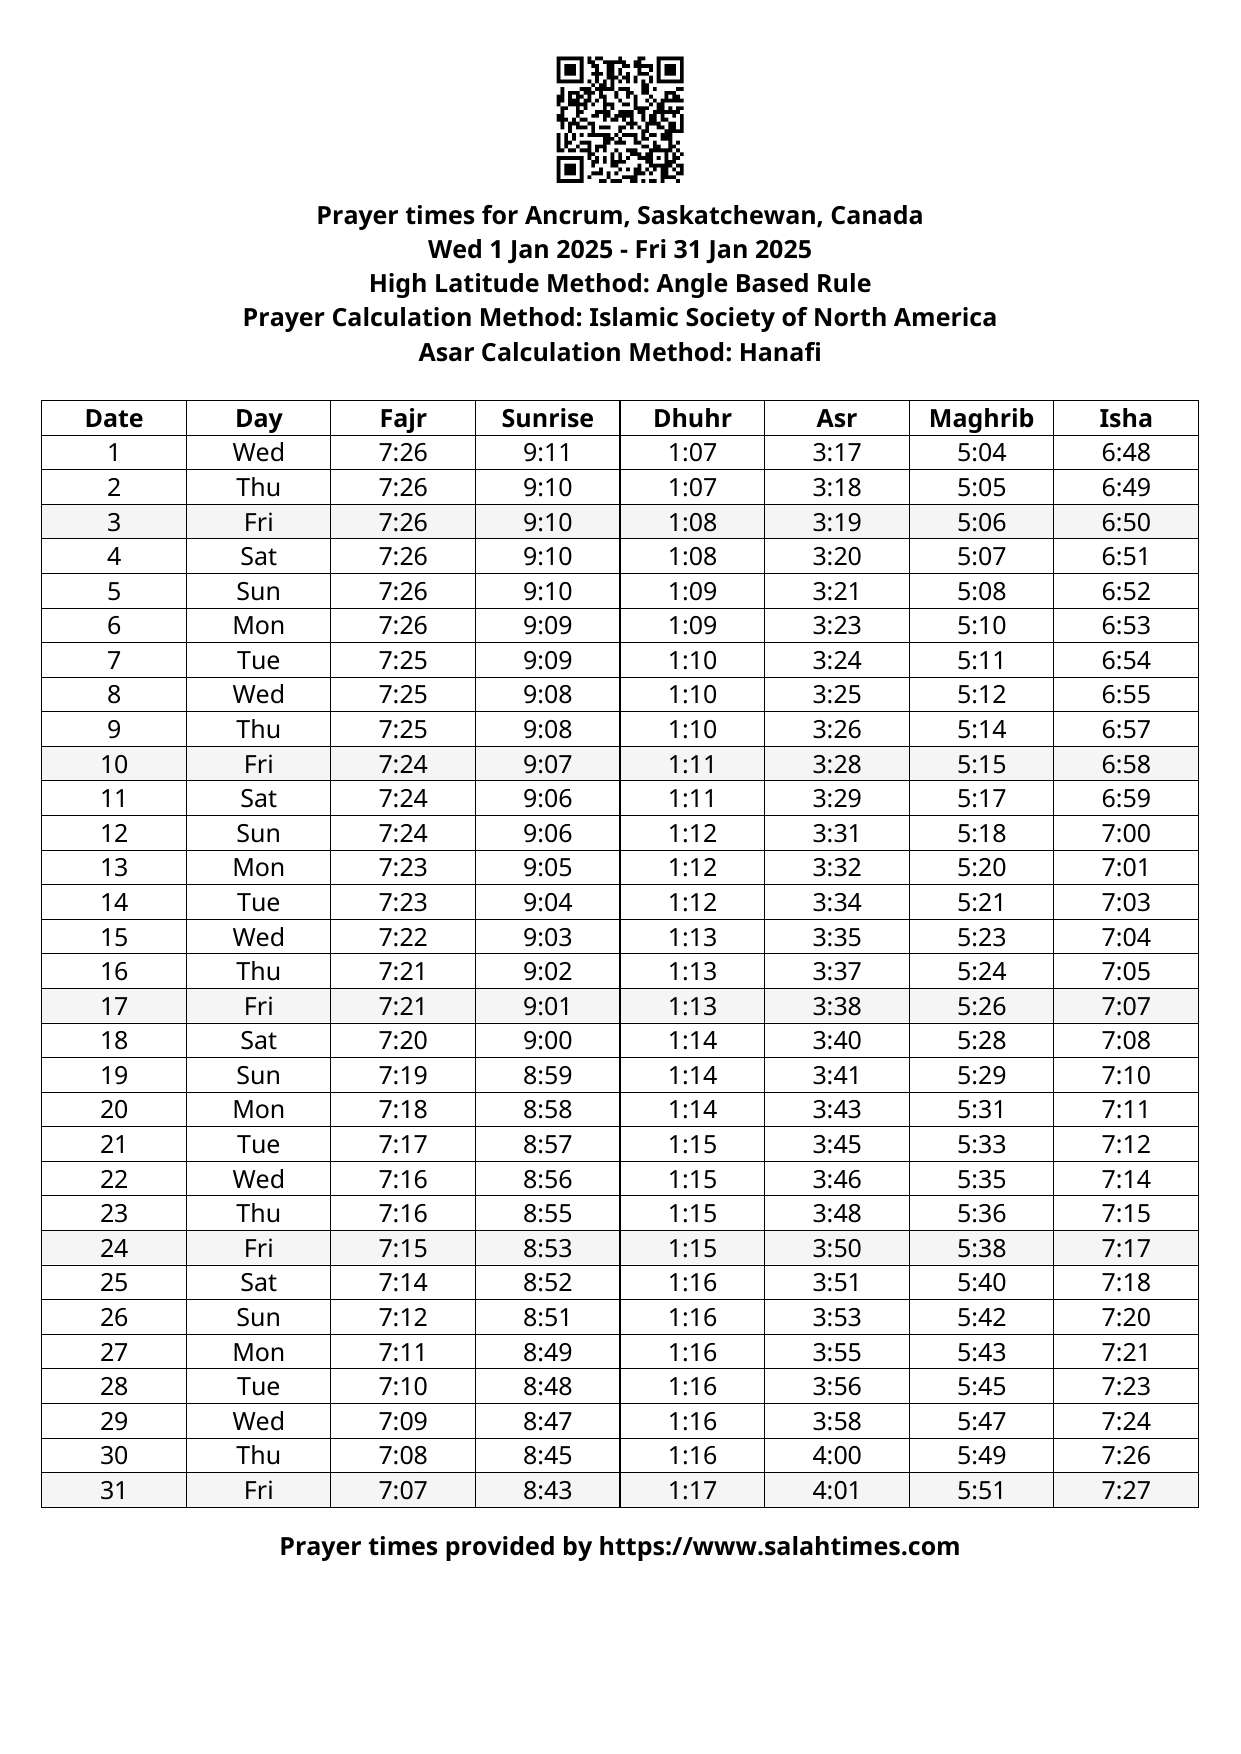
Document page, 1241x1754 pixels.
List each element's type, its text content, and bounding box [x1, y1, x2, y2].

table_cell 1:16 [621, 1439, 764, 1472]
table_cell Tue [187, 1369, 330, 1403]
table_cell 6:58 [1054, 747, 1198, 780]
table_cell Fri [187, 1231, 330, 1264]
table_cell 1:07 [621, 436, 764, 469]
table_cell 7:08 [1054, 1024, 1198, 1057]
table_cell 9:06 [476, 816, 619, 849]
table_cell Sat [187, 539, 330, 573]
table_cell 7:11 [1054, 1093, 1198, 1126]
table_cell 6:57 [1054, 712, 1198, 746]
table_cell Sun [187, 1300, 330, 1334]
table_cell 1:14 [621, 1093, 764, 1126]
text High Latitude Method: Angle Based Rule [42, 266, 1198, 300]
table_cell 1:10 [621, 678, 764, 711]
table_cell 7:26 [331, 505, 475, 538]
table_header Day [187, 401, 330, 434]
table_cell 3:18 [765, 470, 909, 504]
table_cell 20 [42, 1093, 186, 1126]
table_cell 8:58 [476, 1093, 619, 1126]
table_cell 5:11 [910, 643, 1053, 677]
table_cell 3:58 [765, 1404, 909, 1437]
table_cell 3:20 [765, 539, 909, 573]
table_cell 9:11 [476, 436, 619, 469]
table_cell 8:49 [476, 1335, 619, 1368]
table_cell 7:00 [1054, 816, 1198, 849]
table_cell 1:15 [621, 1127, 764, 1161]
table_cell 1:08 [621, 505, 764, 538]
table_cell 9:08 [476, 712, 619, 746]
table_cell 9 [42, 712, 186, 746]
table_header Sunrise [476, 401, 619, 434]
table_cell 7:25 [331, 678, 475, 711]
table_cell 5:43 [910, 1335, 1053, 1368]
table_cell 9:10 [476, 574, 619, 607]
table_cell 7:26 [331, 470, 475, 504]
table_cell 9:05 [476, 851, 619, 884]
table_cell Fri [187, 1473, 330, 1507]
table_cell Tue [187, 1127, 330, 1161]
table_cell 7:12 [331, 1300, 475, 1334]
table_cell 5:23 [910, 920, 1053, 953]
table_cell 3:24 [765, 643, 909, 677]
table_cell 9:10 [476, 470, 619, 504]
table_cell 3:37 [765, 954, 909, 988]
table_cell 1:17 [621, 1473, 764, 1507]
table_cell 1:16 [621, 1404, 764, 1437]
table_cell Sun [187, 574, 330, 607]
table_cell Fri [187, 747, 330, 780]
table_cell 3:25 [765, 678, 909, 711]
table_cell 7:07 [331, 1473, 475, 1507]
table_cell 3:46 [765, 1162, 909, 1195]
table_cell Wed [187, 920, 330, 953]
table_cell 9:01 [476, 989, 619, 1022]
table_cell 1:14 [621, 1024, 764, 1057]
table_cell 7:24 [331, 816, 475, 849]
table_header Dhuhr [621, 401, 764, 434]
table_cell 8:53 [476, 1231, 619, 1264]
table_cell 7:21 [1054, 1335, 1198, 1368]
table_cell 23 [42, 1196, 186, 1230]
table_cell 7:22 [331, 920, 475, 953]
table_cell Sat [187, 781, 330, 815]
table_cell 24 [42, 1231, 186, 1264]
table_cell 5:17 [910, 781, 1053, 815]
table_cell 29 [42, 1404, 186, 1437]
table_cell 5:12 [910, 678, 1053, 711]
table_cell 26 [42, 1300, 186, 1334]
table_cell 9:08 [476, 678, 619, 711]
table_cell Fri [187, 505, 330, 538]
table_header Fajr [331, 401, 475, 434]
text Prayer times provided by https://www.salahtimes.com [42, 1528, 1198, 1563]
table_cell 9:06 [476, 781, 619, 815]
table_cell 1:10 [621, 643, 764, 677]
table_cell 9:09 [476, 609, 619, 642]
table_cell 7:25 [331, 643, 475, 677]
table_cell 5:38 [910, 1231, 1053, 1264]
table_cell 28 [42, 1369, 186, 1403]
table_cell 25 [42, 1266, 186, 1299]
table_cell 4 [42, 539, 186, 573]
table_cell 7:10 [1054, 1058, 1198, 1092]
table_cell 3:21 [765, 574, 909, 607]
table_cell Thu [187, 1196, 330, 1230]
table_cell 18 [42, 1024, 186, 1057]
table_cell 7:11 [331, 1335, 475, 1368]
table_cell 5:04 [910, 436, 1053, 469]
table_cell 3:26 [765, 712, 909, 746]
table_header Maghrib [910, 401, 1053, 434]
table_cell 7:26 [331, 436, 475, 469]
table_cell 3:55 [765, 1335, 909, 1368]
table_cell 10 [42, 747, 186, 780]
table_cell 7:14 [1054, 1162, 1198, 1195]
table_cell 1:12 [621, 885, 764, 919]
table_cell 7:20 [1054, 1300, 1198, 1334]
table_cell 1:10 [621, 712, 764, 746]
table_cell Mon [187, 609, 330, 642]
table_cell Wed [187, 1404, 330, 1437]
text Prayer Calculation Method: Islamic Society of North America [42, 300, 1198, 334]
table_cell Mon [187, 851, 330, 884]
table_cell 7:01 [1054, 851, 1198, 884]
table_cell 7:16 [331, 1162, 475, 1195]
table_cell 3:19 [765, 505, 909, 538]
table_cell 7:25 [331, 712, 475, 746]
table_cell 7:05 [1054, 954, 1198, 988]
table_cell 5:10 [910, 609, 1053, 642]
table_cell 7:21 [331, 989, 475, 1022]
table_cell 5:33 [910, 1127, 1053, 1161]
table_cell 8:47 [476, 1404, 619, 1437]
table_cell 8:52 [476, 1266, 619, 1299]
table_cell 7 [42, 643, 186, 677]
table_cell 5:42 [910, 1300, 1053, 1334]
table_cell 4:01 [765, 1473, 909, 1507]
table_cell 1:16 [621, 1369, 764, 1403]
table_cell 3:41 [765, 1058, 909, 1092]
table_header Isha [1054, 401, 1198, 434]
table_cell 1:08 [621, 539, 764, 573]
table_cell 3:50 [765, 1231, 909, 1264]
table_cell 1:09 [621, 574, 764, 607]
table_cell Mon [187, 1093, 330, 1126]
table_cell 1:13 [621, 989, 764, 1022]
table_cell Tue [187, 643, 330, 677]
table_cell 7:18 [331, 1093, 475, 1126]
table_cell 5:47 [910, 1404, 1053, 1437]
table_cell 3:56 [765, 1369, 909, 1403]
table_cell 1 [42, 436, 186, 469]
table_cell 5:36 [910, 1196, 1053, 1230]
table_cell 1:14 [621, 1058, 764, 1092]
table_cell 5:14 [910, 712, 1053, 746]
table_cell 5:07 [910, 539, 1053, 573]
table_cell 2 [42, 470, 186, 504]
table_cell 7:26 [331, 539, 475, 573]
table_cell 7:23 [1054, 1369, 1198, 1403]
table_cell 19 [42, 1058, 186, 1092]
table_cell 27 [42, 1335, 186, 1368]
table_cell 6:52 [1054, 574, 1198, 607]
table_cell 3:29 [765, 781, 909, 815]
table_cell 9:04 [476, 885, 619, 919]
table_cell 3:53 [765, 1300, 909, 1334]
table_cell 11 [42, 781, 186, 815]
table_cell 8:57 [476, 1127, 619, 1161]
table_cell 5:51 [910, 1473, 1053, 1507]
table_cell 1:13 [621, 920, 764, 953]
table_cell 5:21 [910, 885, 1053, 919]
table_cell 5:18 [910, 816, 1053, 849]
table_cell Thu [187, 1439, 330, 1472]
table_cell 5:31 [910, 1093, 1053, 1126]
table_cell 8:45 [476, 1439, 619, 1472]
table_cell 7:17 [331, 1127, 475, 1161]
table_cell Tue [187, 885, 330, 919]
table_cell 7:24 [331, 781, 475, 815]
table_cell 5:29 [910, 1058, 1053, 1092]
table_cell 5:45 [910, 1369, 1053, 1403]
table_cell Thu [187, 954, 330, 988]
table_cell 3:38 [765, 989, 909, 1022]
table_cell 1:15 [621, 1231, 764, 1264]
picture [542, 41, 699, 198]
table_cell Wed [187, 436, 330, 469]
table_cell Thu [187, 712, 330, 746]
table_cell 7:24 [331, 747, 475, 780]
table_cell 7:26 [331, 609, 475, 642]
table_cell 15 [42, 920, 186, 953]
table_cell 9:09 [476, 643, 619, 677]
table_cell 9:10 [476, 539, 619, 573]
table_cell Wed [187, 1162, 330, 1195]
table_cell 17 [42, 989, 186, 1022]
table_cell 7:15 [331, 1231, 475, 1264]
table_cell Thu [187, 470, 330, 504]
table_cell 5:05 [910, 470, 1053, 504]
table_cell 16 [42, 954, 186, 988]
table_cell 1:16 [621, 1335, 764, 1368]
table_cell 3:32 [765, 851, 909, 884]
table_cell 5:40 [910, 1266, 1053, 1299]
table_cell 3:17 [765, 436, 909, 469]
table_cell 9:07 [476, 747, 619, 780]
table_cell 5:20 [910, 851, 1053, 884]
table_cell 6:54 [1054, 643, 1198, 677]
table_cell 7:26 [331, 574, 475, 607]
table_cell 1:11 [621, 781, 764, 815]
table_cell 9:10 [476, 505, 619, 538]
table_cell 6:48 [1054, 436, 1198, 469]
table_cell 3 [42, 505, 186, 538]
table_cell 7:19 [331, 1058, 475, 1092]
table_cell 7:14 [331, 1266, 475, 1299]
table_cell 8:51 [476, 1300, 619, 1334]
table_cell 12 [42, 816, 186, 849]
table_cell 3:51 [765, 1266, 909, 1299]
table_cell 8 [42, 678, 186, 711]
table_cell Sun [187, 1058, 330, 1092]
text Wed 1 Jan 2025 - Fri 31 Jan 2025 [42, 232, 1198, 266]
table_cell 1:12 [621, 851, 764, 884]
table_cell 6:55 [1054, 678, 1198, 711]
table_cell 6:51 [1054, 539, 1198, 573]
table_cell 6:49 [1054, 470, 1198, 504]
table_cell 1:09 [621, 609, 764, 642]
table_cell 7:27 [1054, 1473, 1198, 1507]
table_cell 7:09 [331, 1404, 475, 1437]
table_cell 6 [42, 609, 186, 642]
table_cell 7:17 [1054, 1231, 1198, 1264]
table_cell Sun [187, 816, 330, 849]
table_cell 30 [42, 1439, 186, 1472]
table_cell Wed [187, 678, 330, 711]
table_cell 3:48 [765, 1196, 909, 1230]
table_cell 6:59 [1054, 781, 1198, 815]
table_cell 7:07 [1054, 989, 1198, 1022]
table_cell 7:15 [1054, 1196, 1198, 1230]
table_cell 7:16 [331, 1196, 475, 1230]
table_cell 5:49 [910, 1439, 1053, 1472]
table_cell 7:03 [1054, 885, 1198, 919]
table_cell Mon [187, 1335, 330, 1368]
table_cell 21 [42, 1127, 186, 1161]
table_cell 5:15 [910, 747, 1053, 780]
table_cell 5:08 [910, 574, 1053, 607]
table_cell 7:08 [331, 1439, 475, 1472]
table_cell 5:28 [910, 1024, 1053, 1057]
table_cell 5:06 [910, 505, 1053, 538]
table_cell 5 [42, 574, 186, 607]
table_cell 3:40 [765, 1024, 909, 1057]
table_cell 14 [42, 885, 186, 919]
table_cell 7:12 [1054, 1127, 1198, 1161]
table_cell Sat [187, 1266, 330, 1299]
table_cell 1:13 [621, 954, 764, 988]
text Prayer times for Ancrum, Saskatchewan, Canada [42, 198, 1198, 232]
table_cell 7:23 [331, 885, 475, 919]
table_cell 1:07 [621, 470, 764, 504]
table_cell 5:35 [910, 1162, 1053, 1195]
table_cell 8:56 [476, 1162, 619, 1195]
table_cell 3:23 [765, 609, 909, 642]
table_cell 7:10 [331, 1369, 475, 1403]
text Asar Calculation Method: Hanafi [42, 334, 1198, 368]
table_cell 1:15 [621, 1162, 764, 1195]
table_cell 1:11 [621, 747, 764, 780]
table_cell 6:53 [1054, 609, 1198, 642]
table_cell 7:18 [1054, 1266, 1198, 1299]
table_cell 3:34 [765, 885, 909, 919]
table_cell 7:26 [1054, 1439, 1198, 1472]
table_cell 1:16 [621, 1300, 764, 1334]
table_header Date [42, 401, 186, 434]
table_cell 7:04 [1054, 920, 1198, 953]
table_cell 8:48 [476, 1369, 619, 1403]
table_cell 8:43 [476, 1473, 619, 1507]
table_cell 3:43 [765, 1093, 909, 1126]
table_header Asr [765, 401, 909, 434]
table_cell 3:31 [765, 816, 909, 849]
table_cell 1:12 [621, 816, 764, 849]
table_cell 31 [42, 1473, 186, 1507]
table_cell 9:00 [476, 1024, 619, 1057]
table_cell 3:28 [765, 747, 909, 780]
table_cell 6:50 [1054, 505, 1198, 538]
table_cell 5:26 [910, 989, 1053, 1022]
table_cell 8:59 [476, 1058, 619, 1092]
table_cell 9:02 [476, 954, 619, 988]
table_cell 3:35 [765, 920, 909, 953]
table_cell 7:23 [331, 851, 475, 884]
table_cell Fri [187, 989, 330, 1022]
table_cell 1:15 [621, 1196, 764, 1230]
table_cell 13 [42, 851, 186, 884]
table_cell 4:00 [765, 1439, 909, 1472]
table_cell 7:24 [1054, 1404, 1198, 1437]
table_cell 3:45 [765, 1127, 909, 1161]
table_cell 7:21 [331, 954, 475, 988]
table_cell 1:16 [621, 1266, 764, 1299]
table_cell 8:55 [476, 1196, 619, 1230]
table_cell 22 [42, 1162, 186, 1195]
table_cell Sat [187, 1024, 330, 1057]
table_cell 5:24 [910, 954, 1053, 988]
table_cell 7:20 [331, 1024, 475, 1057]
table_cell 9:03 [476, 920, 619, 953]
